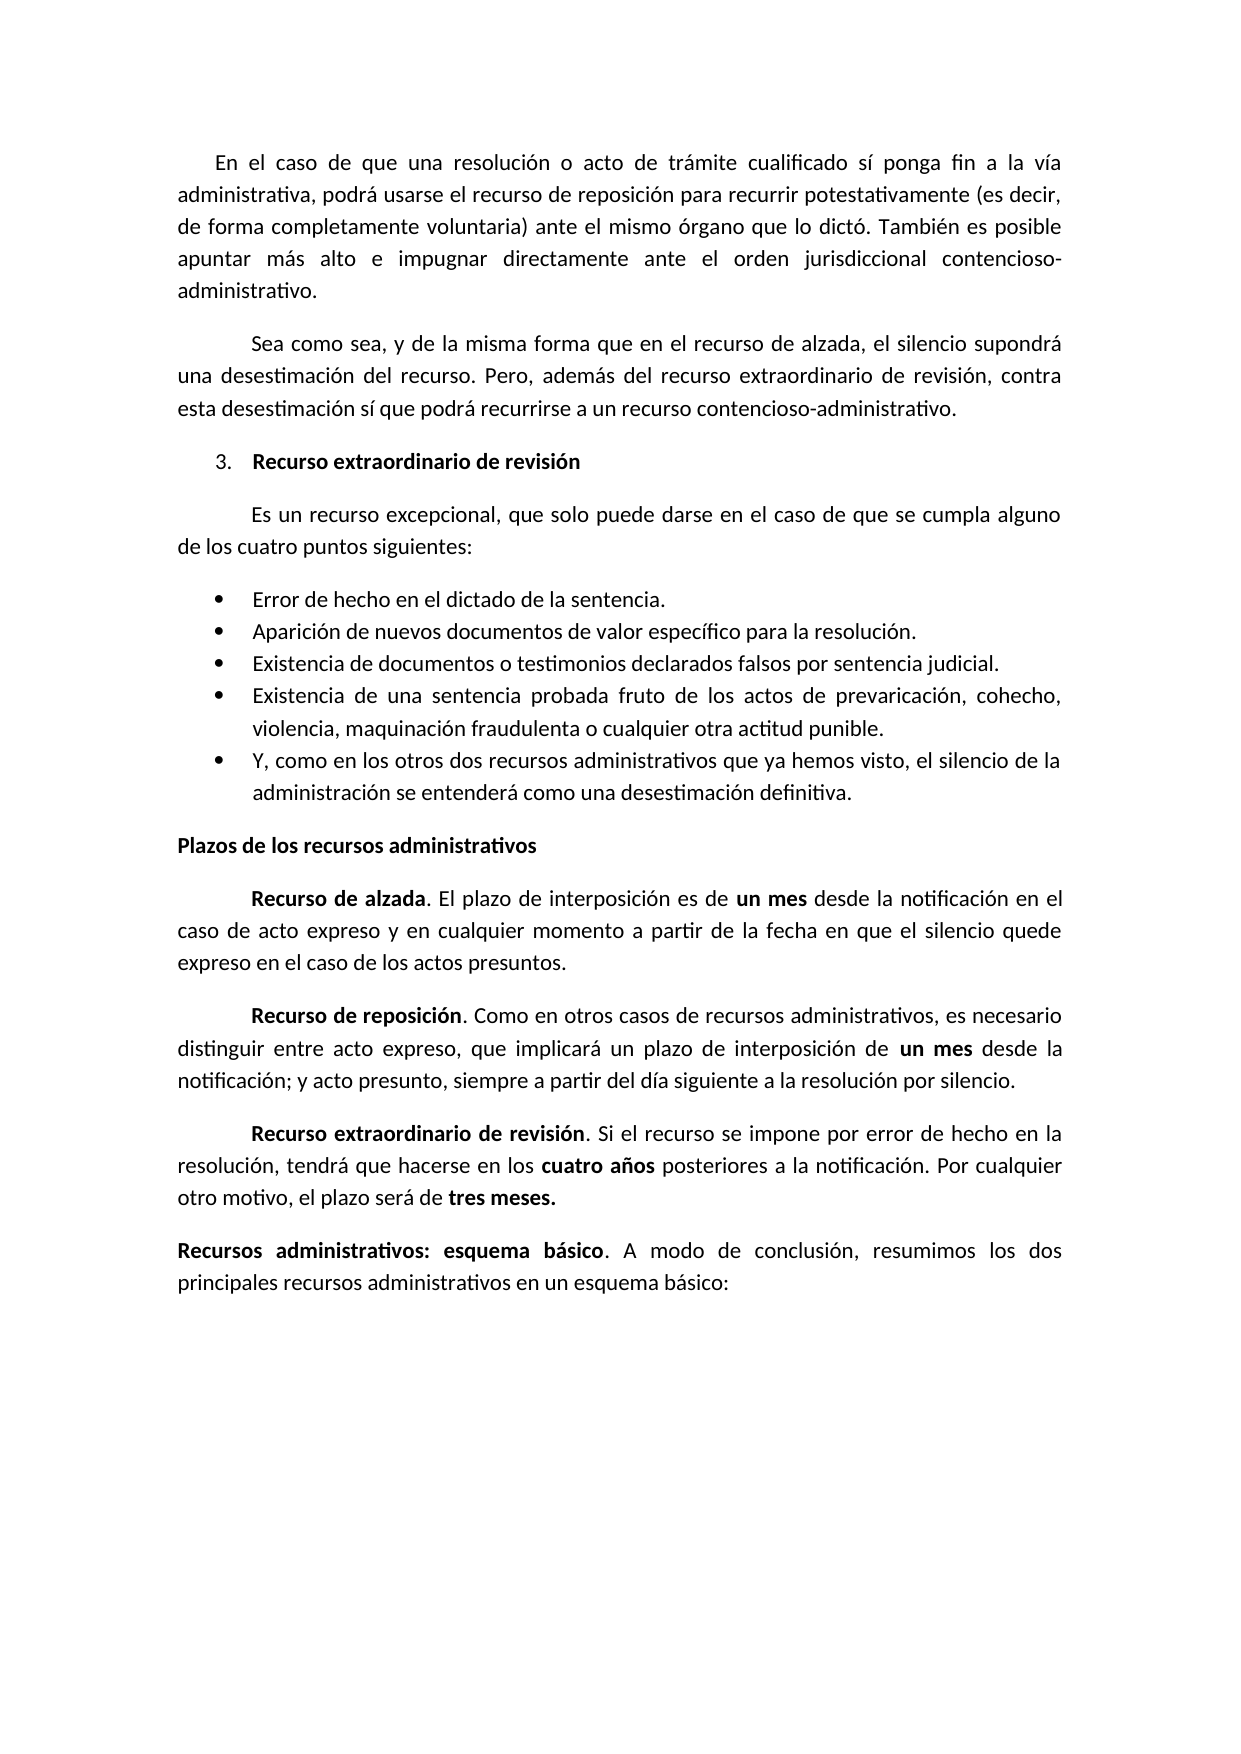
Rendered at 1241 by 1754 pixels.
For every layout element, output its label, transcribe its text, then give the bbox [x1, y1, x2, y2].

list Existencia de una sentencia probada fruto de los actos de prevaricación, cohecho, violencia, maquinación fraudulenta o cualquier otra actitud punible. [215, 682, 1063, 742]
text Recursos administrativos: esquema básico. A modo de conclusión, resumimos los dos principales recursos administrativos en un esquema básico: [177, 1236, 1063, 1297]
text Recurso extraordinario de revisión. Si el recurso se impone por error de hecho en la resolución, tendrá que hacerse en los cuatro años posteriores a la notificación. Por cualquier otro motivo, el plazo será de tres meses. [177, 1119, 1063, 1211]
list Recurso extraordinario de revisión [215, 447, 1063, 475]
list Y, como en los otros dos recursos administrativos que ya hemos visto, el silencio de la administración se entenderá como una desestimación definitiva. [215, 746, 1063, 806]
text Recurso de reposición. Como en otros casos de recursos administrativos, es necesario distinguir entre acto expreso, que implicará un plazo de interposición de un mes desde la notificación; y acto presunto, siempre a partir del día siguiente a la resolución por silencio. [177, 1002, 1063, 1094]
list Aparición de nuevos documentos de valor específico para la resolución. [215, 617, 1063, 645]
text Es un recurso excepcional, que solo puede darse en el caso de que se cumpla alguno de los cuatro puntos siguientes: [177, 500, 1063, 560]
text Sea como sea, y de la misma forma que en el recurso de alzada, el silencio supondrá una desestimación del recurso. Pero, además del recurso extraordinario de revisión, contra esta desestimación sí que podrá recurrirse a un recurso contencioso-administrativo. [177, 329, 1063, 422]
text Plazos de los recursos administrativos [177, 831, 1063, 859]
list Error de hecho en el dictado de la sentencia. [215, 585, 1063, 613]
text En el caso de que una resolución o acto de trámite cualificado sí ponga fin a la vía administrativa, podrá usarse el recurso de reposición para recurrir potestativamente (es decir, de forma completamente voluntaria) ante el mismo órgano que lo dictó. También es posible apuntar más alto e impugnar directamente ante el orden jurisdiccional contencioso-administrativo. [177, 148, 1063, 304]
list Existencia de documentos o testimonios declarados falsos por sentencia judicial. [215, 649, 1063, 677]
text Recurso de alzada. El plazo de interposición es de un mes desde la notificación en el caso de acto expreso y en cualquier momento a partir de la fecha en que el silencio quede expreso en el caso de los actos presuntos. [177, 884, 1063, 977]
